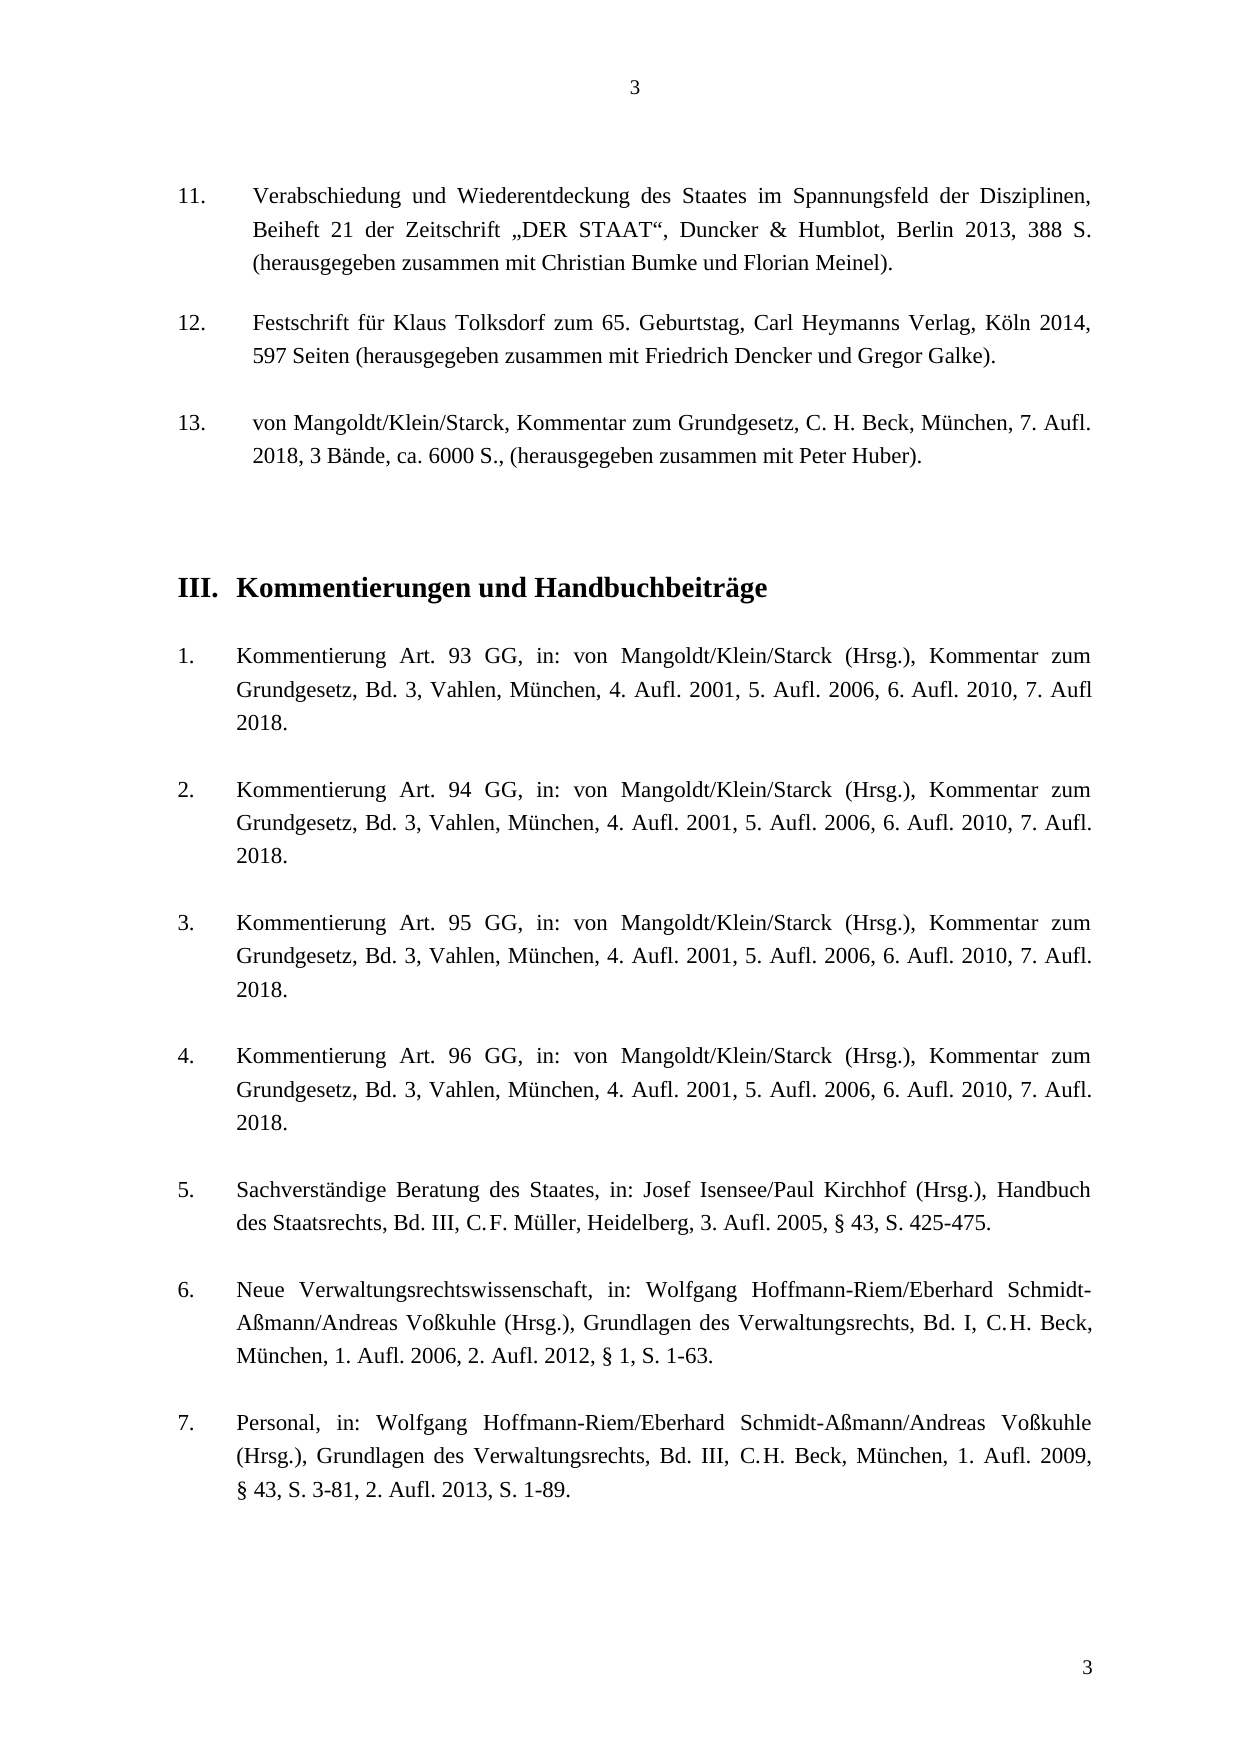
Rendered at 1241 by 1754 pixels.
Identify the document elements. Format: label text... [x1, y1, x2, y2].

list Verabschiedung und Wiederentdeckung des Staates im Spannungsfeld der Disziplinen, Beiheft 21 der Zeitschrift „DER STAAT“, Duncker & Humblot, Berlin 2013, 388 S. (herausgegeben zusammen mit Christian Bumke und Florian Meinel). [177, 177, 1092, 277]
text 2. Kommentierung Art. 94 GG, in: von Mangoldt/Klein/Starck (Hrsg.), Kommentar zum Grundgesetz, Bd. 3, Vahlen, München, 4. Aufl. 2001, 5. Aufl. 2006, 6. Aufl. 2010, 7. Aufl. 2018. [177, 770, 1092, 870]
text 3. Kommentierung Art. 95 GG, in: von Mangoldt/Klein/Starck (Hrsg.), Kommentar zum Grundgesetz, Bd. 3, Vahlen, München, 4. Aufl. 2001, 5. Aufl. 2006, 6. Aufl. 2010, 7. Aufl. 2018. [177, 904, 1092, 1004]
list Festschrift für Klaus Tolksdorf zum 65. Geburtstag, Carl Heymanns Verlag, Köln 2014, 597 Seiten (herausgegeben zusammen mit Friedrich Dencker und Gregor Galke). [177, 303, 1092, 370]
text III. Kommentierungen und Handbuchbeiträge [177, 570, 1092, 604]
text 5. Sachverständige Beratung des Staates, in: Josef Isensee/Paul Kirchhof (Hrsg.), Handbuch des Staatsrechts, Bd. III, C. F. Müller, Heidelberg, 3. Aufl. 2005, § 43, S. 425-475. [177, 1170, 1092, 1237]
text 4. Kommentierung Art. 96 GG, in: von Mangoldt/Klein/Starck (Hrsg.), Kommentar zum Grundgesetz, Bd. 3, Vahlen, München, 4. Aufl. 2001, 5. Aufl. 2006, 6. Aufl. 2010, 7. Aufl. 2018. [177, 1037, 1092, 1137]
text 1. Kommentierung Art. 93 GG, in: von Mangoldt/Klein/Starck (Hrsg.), Kommentar zum Grundgesetz, Bd. 3, Vahlen, München, 4. Aufl. 2001, 5. Aufl. 2006, 6. Aufl. 2010, 7. Aufl 2018. [177, 637, 1092, 737]
list Neue Verwaltungsrechtswissenschaft, in: Wolfgang Hoffmann-Riem/Eberhard Schmidt-Aßmann/Andreas Voßkuhle (Hrsg.), Grundlagen des Verwaltungsrechts, Bd. I, C. H. Beck, München, 1. Aufl. 2006, 2. Aufl. 2012, § 1, S. 1-63. [177, 1270, 1092, 1370]
text 7. Personal, in: Wolfgang Hoffmann-Riem/Eberhard Schmidt-Aßmann/Andreas Voßkuhle (Hrsg.), Grundlagen des Verwaltungsrechts, Bd. III, C. H. Beck, München, 1. Aufl. 2009, § 43, S. 3-81, 2. Aufl. 2013, S. 1-89. [177, 1404, 1092, 1504]
list von Mangoldt/Klein/Starck, Kommentar zum Grundgesetz, C. H. Beck, München, 7. Aufl. 2018, 3 Bände, ca. 6000 S., (herausgegeben zusammen mit Peter Huber). [177, 403, 1092, 470]
